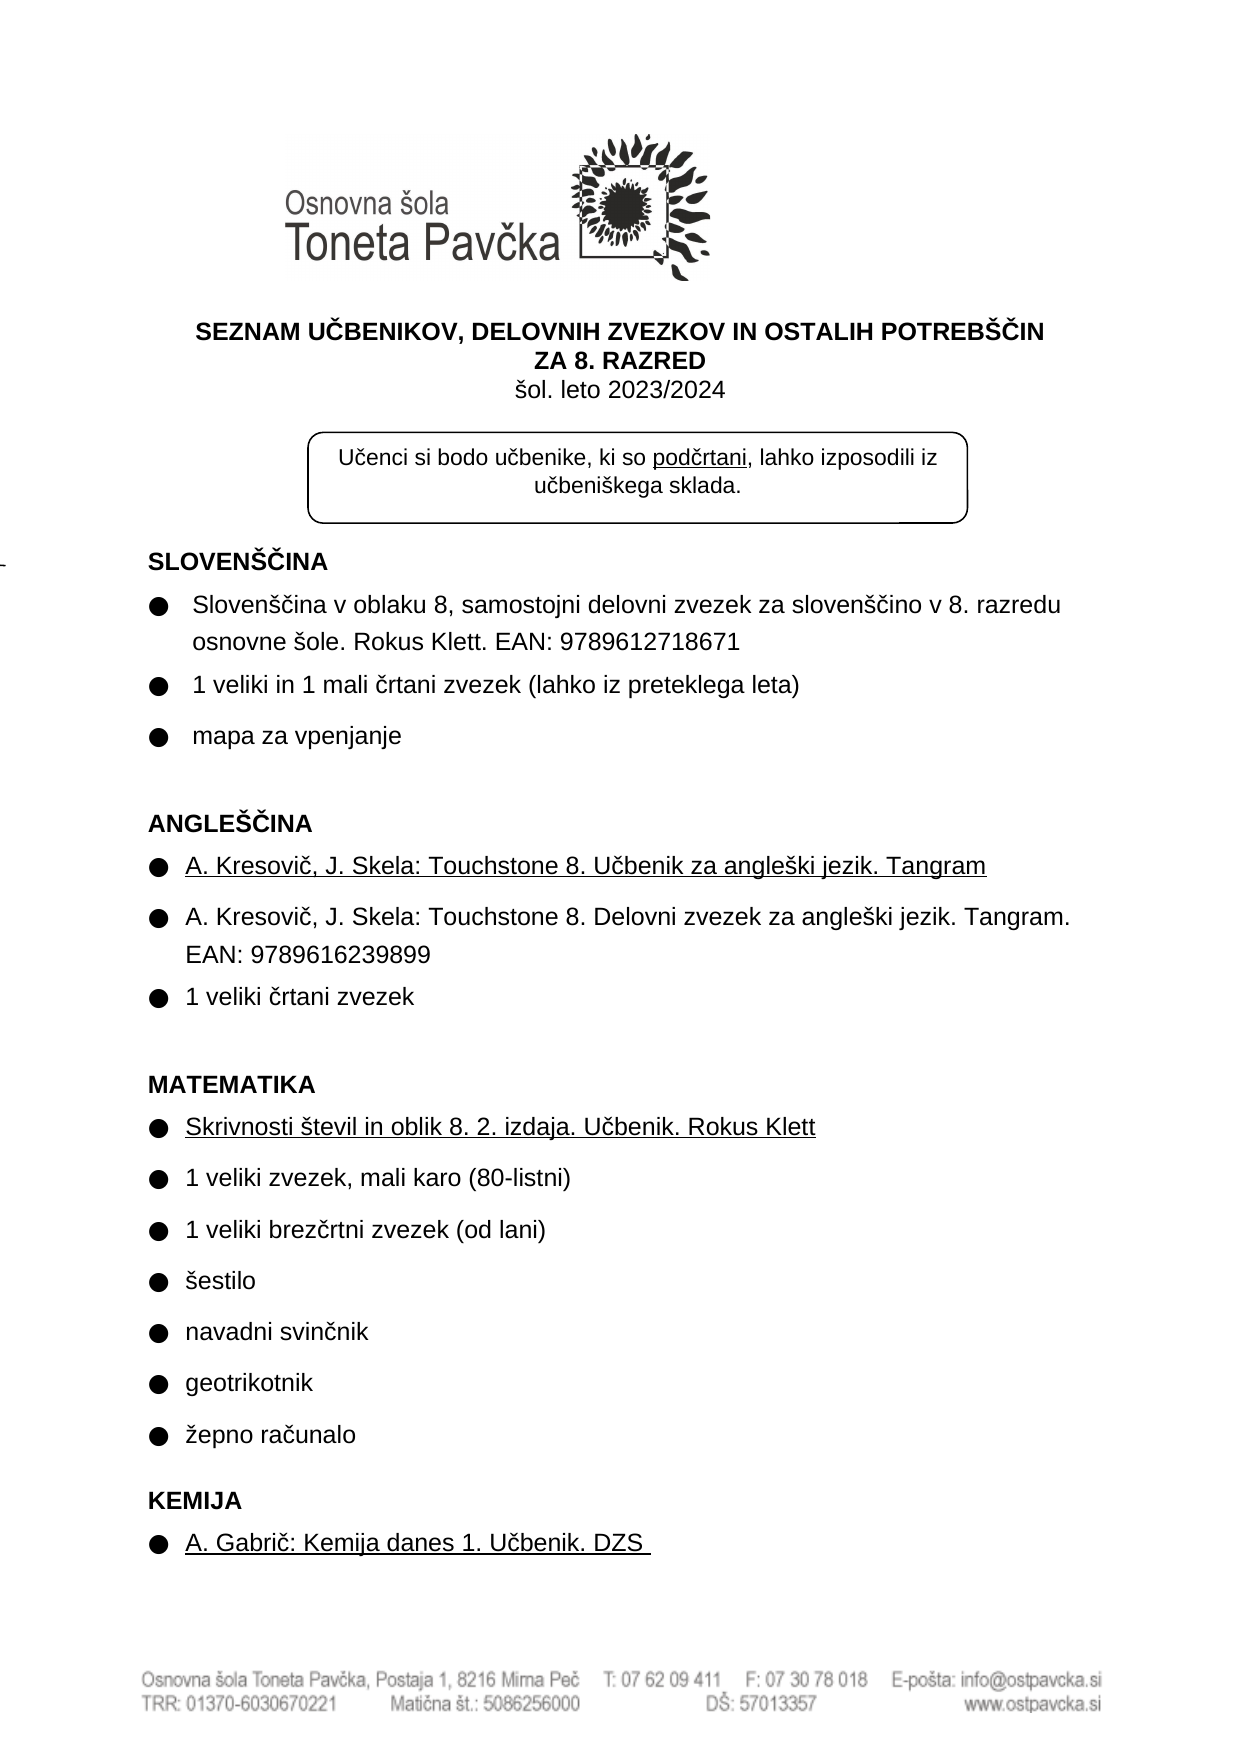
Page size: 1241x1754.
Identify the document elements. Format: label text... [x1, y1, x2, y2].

list geotrikotnik [148, 1355, 1093, 1406]
text MATEMATIKA [148, 1070, 1093, 1099]
list Skrivnosti števil in oblik 8. 2. izdaja. Učbenik. Rokus Klett [148, 1099, 1093, 1150]
list žepno računalo [148, 1406, 1093, 1457]
text ANGLEŠČINA [148, 809, 1093, 837]
text SLOVENŠČINA [148, 547, 1093, 576]
list A. Kresovič, J. Skela: Touchstone 8. Učbenik za angleški jezik. Tangram [148, 837, 1093, 889]
list 1 veliki in 1 mali črtani zvezek (lahko iz preteklega leta) [148, 656, 1093, 707]
list šestilo [148, 1252, 1093, 1304]
text KEMIJA [148, 1486, 1093, 1515]
list Slovenščina v oblaku 8, samostojni delovni zvezek za slovenščino v 8. razredu osnovne šole. Rokus Klett. EAN: 9789612718671 [148, 576, 1093, 656]
text šol. leto 2023/2024 [148, 375, 1093, 404]
text ZA 8. RAZRED [148, 346, 1093, 375]
list mapa za vpenjanje [148, 707, 1093, 759]
list 1 veliki brezčrtni zvezek (od lani) [148, 1201, 1093, 1252]
list 1 veliki črtani zvezek [148, 969, 1093, 1020]
list navadni svinčnik [148, 1304, 1093, 1355]
picture [284, 134, 711, 281]
text EAN: 9789616239899 [185, 940, 1093, 969]
list 1 veliki zvezek, mali karo (80-listni) [148, 1150, 1093, 1201]
list A. Kresovič, J. Skela: Touchstone 8. Delovni zvezek za angleški jezik. Tangram. [148, 889, 1093, 940]
list A. Gabrič: Kemija danes 1. Učbenik. DZS [148, 1515, 1093, 1566]
text SEZNAM UČBENIKOV, DELOVNIH ZVEZKOV IN OSTALIH POTREBŠČIN [148, 317, 1093, 346]
